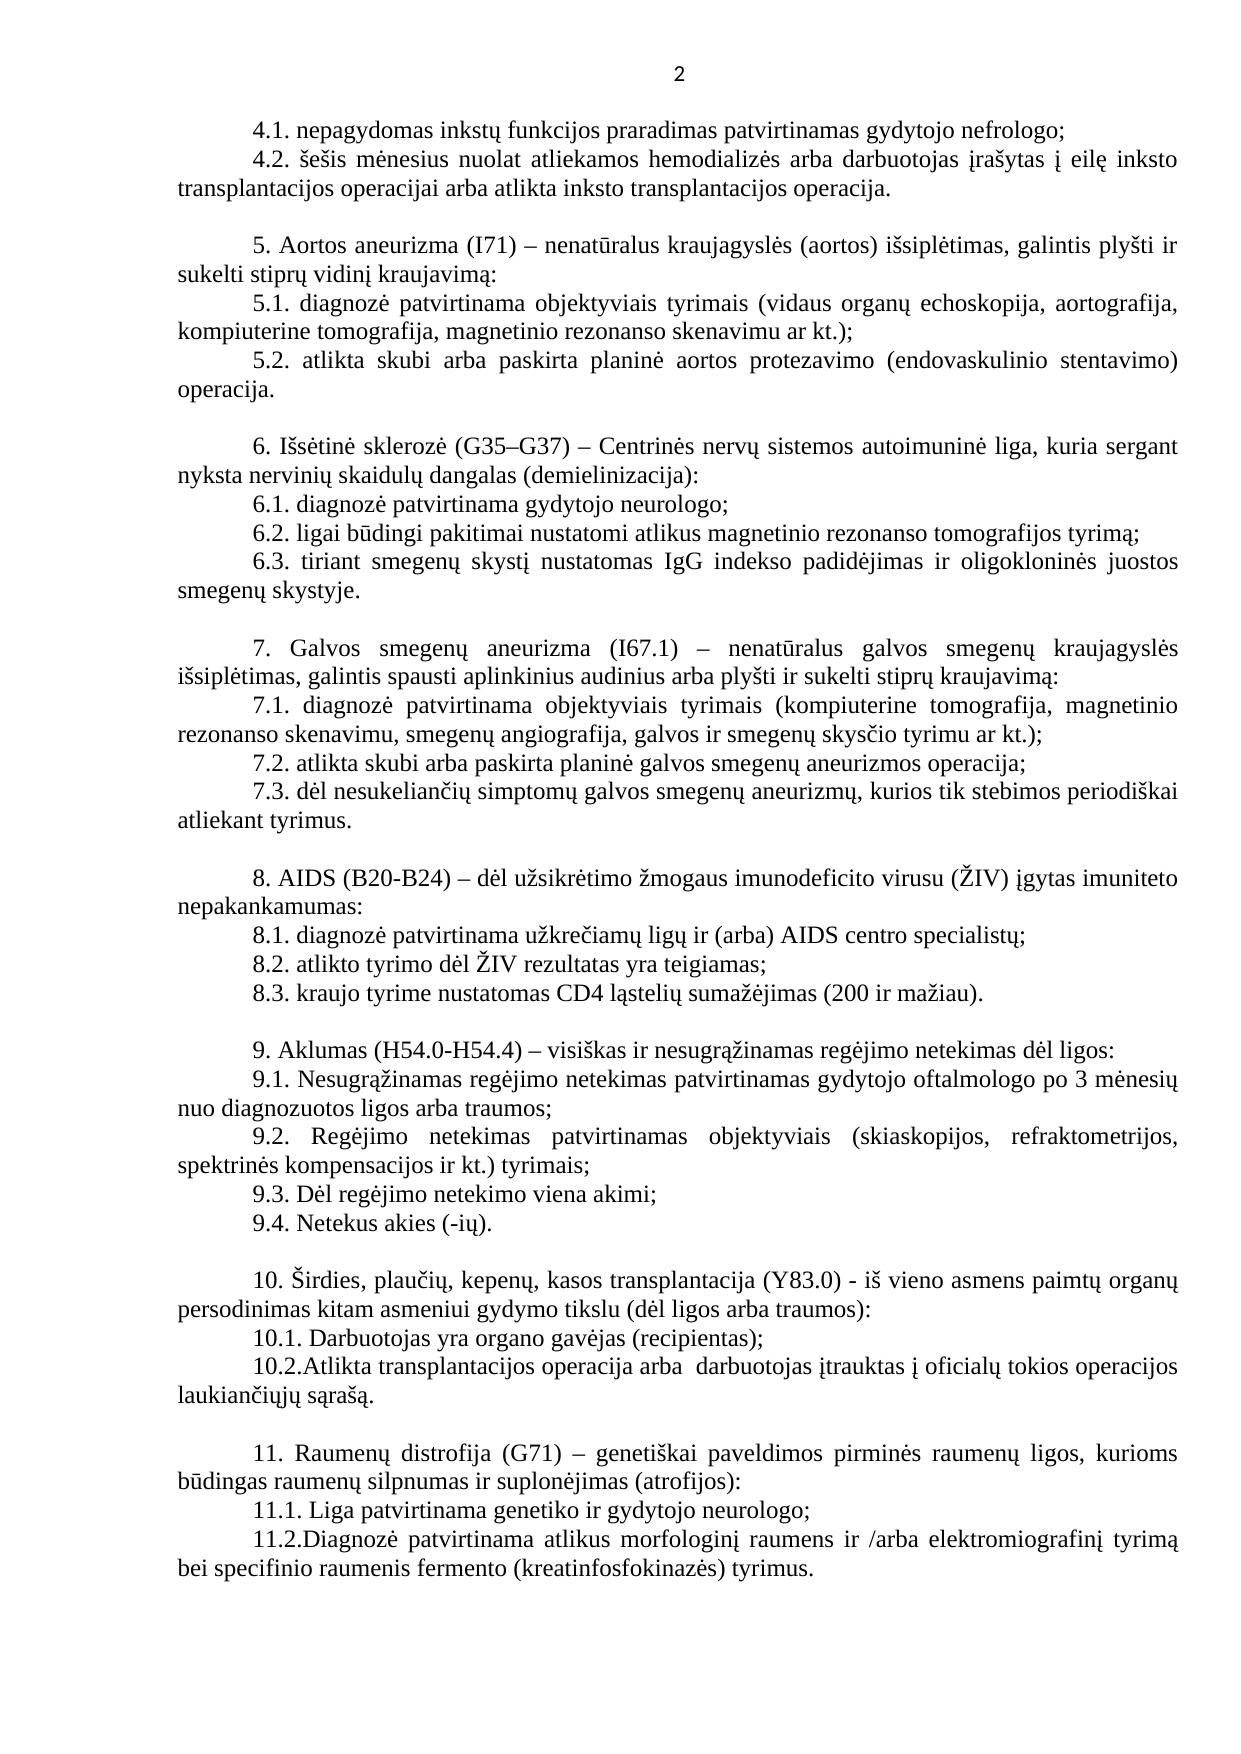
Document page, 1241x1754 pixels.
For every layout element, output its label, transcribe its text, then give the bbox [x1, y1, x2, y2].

text 9.4. Netekus akies (-ių). [177, 1208, 1179, 1236]
text 7. Galvos smegenų aneurizma (I67.1) – nenatūralus galvos smegenų kraujagyslės išsiplėtimas, galintis spausti aplinkinius audinius arba plyšti ir sukelti stiprų kraujavimą: [177, 633, 1179, 690]
text 10. Širdies, plaučių, kepenų, kasos transplantacija (Y83.0) - iš vieno asmens paimtų organų persodinimas kitam asmeniui gydymo tikslu (dėl ligos arba traumos): [177, 1265, 1179, 1323]
text 5.1. diagnozė patvirtinama objektyviais tyrimais (vidaus organų echoskopija, aortografija, kompiuterine tomografija, magnetinio rezonanso skenavimu ar kt.); [177, 288, 1179, 345]
text 5. Aortos aneurizma (I71) – nenatūralus kraujagyslės (aortos) išsiplėtimas, galintis plyšti ir sukelti stiprų vidinį kraujavimą: [177, 230, 1179, 288]
text 5.2. atlikta skubi arba paskirta planinė aortos protezavimo (endovaskulinio stentavimo) operacija. [177, 345, 1179, 403]
text 10.1. Darbuotojas yra organo gavėjas (recipientas); [177, 1323, 1179, 1351]
text 6.2. ligai būdingi pakitimai nustatomi atlikus magnetinio rezonanso tomografijos tyrimą; [177, 518, 1179, 546]
text 6.1. diagnozė patvirtinama gydytojo neurologo; [177, 489, 1179, 518]
text 10.2.Atlikta transplantacijos operacija arba darbuotojas įtrauktas į oficialų tokios operacijos laukiančiųjų sąrašą. [177, 1351, 1179, 1409]
text 9.2. Regėjimo netekimas patvirtinamas objektyviais (skiaskopijos, refraktometrijos, spektrinės kompensacijos ir kt.) tyrimais; [177, 1121, 1179, 1179]
text 11.1. Liga patvirtinama genetiko ir gydytojo neurologo; [177, 1495, 1179, 1524]
text 4.2. šešis mėnesius nuolat atliekamos hemodializės arba darbuotojas įrašytas į eilę inksto transplantacijos operacijai arba atlikta inksto transplantacijos operacija. [177, 144, 1179, 201]
text 7.3. dėl nesukeliančių simptomų galvos smegenų aneurizmų, kurios tik stebimos periodiškai atliekant tyrimus. [177, 776, 1179, 834]
text 8. AIDS (B20-B24) – dėl užsikrėtimo žmogaus imunodeficito virusu (ŽIV) įgytas imuniteto nepakankamumas: [177, 863, 1179, 920]
text 6.3. tiriant smegenų skystį nustatomas IgG indekso padidėjimas ir oligokloninės juostos smegenų skystyje. [177, 546, 1179, 604]
text 8.3. kraujo tyrime nustatomas CD4 ląstelių sumažėjimas (200 ir mažiau). [177, 978, 1179, 1006]
text 11.2.Diagnozė patvirtinama atlikus morfologinį raumens ir /arba elektromiografinį tyrimą bei specifinio raumenis fermento (kreatinfosfokinazės) tyrimus. [177, 1524, 1179, 1581]
text 6. Išsėtinė sklerozė (G35–G37) – Centrinės nervų sistemos autoimuninė liga, kuria sergant nyksta nervinių skaidulų dangalas (demielinizacija): [177, 431, 1179, 489]
text 9. Aklumas (H54.0-H54.4) – visiškas ir nesugrąžinamas regėjimo netekimas dėl ligos: [177, 1035, 1179, 1064]
text 8.2. atlikto tyrimo dėl ŽIV rezultatas yra teigiamas; [177, 949, 1179, 978]
text 8.1. diagnozė patvirtinama užkrečiamų ligų ir (arba) AIDS centro specialistų; [177, 920, 1179, 949]
text 9.3. Dėl regėjimo netekimo viena akimi; [177, 1179, 1179, 1208]
text 7.1. diagnozė patvirtinama objektyviais tyrimais (kompiuterine tomografija, magnetinio rezonanso skenavimu, smegenų angiografija, galvos ir smegenų skysčio tyrimu ar kt.); [177, 690, 1179, 748]
text 11. Raumenų distrofija (G71) – genetiškai paveldimos pirminės raumenų ligos, kurioms būdingas raumenų silpnumas ir suplonėjimas (atrofijos): [177, 1438, 1179, 1495]
text 7.2. atlikta skubi arba paskirta planinė galvos smegenų aneurizmos operacija; [177, 748, 1179, 776]
text 9.1. Nesugrąžinamas regėjimo netekimas patvirtinamas gydytojo oftalmologo po 3 mėnesių nuo diagnozuotos ligos arba traumos; [177, 1064, 1179, 1121]
text 4.1. nepagydomas inkstų funkcijos praradimas patvirtinamas gydytojo nefrologo; [177, 115, 1179, 144]
